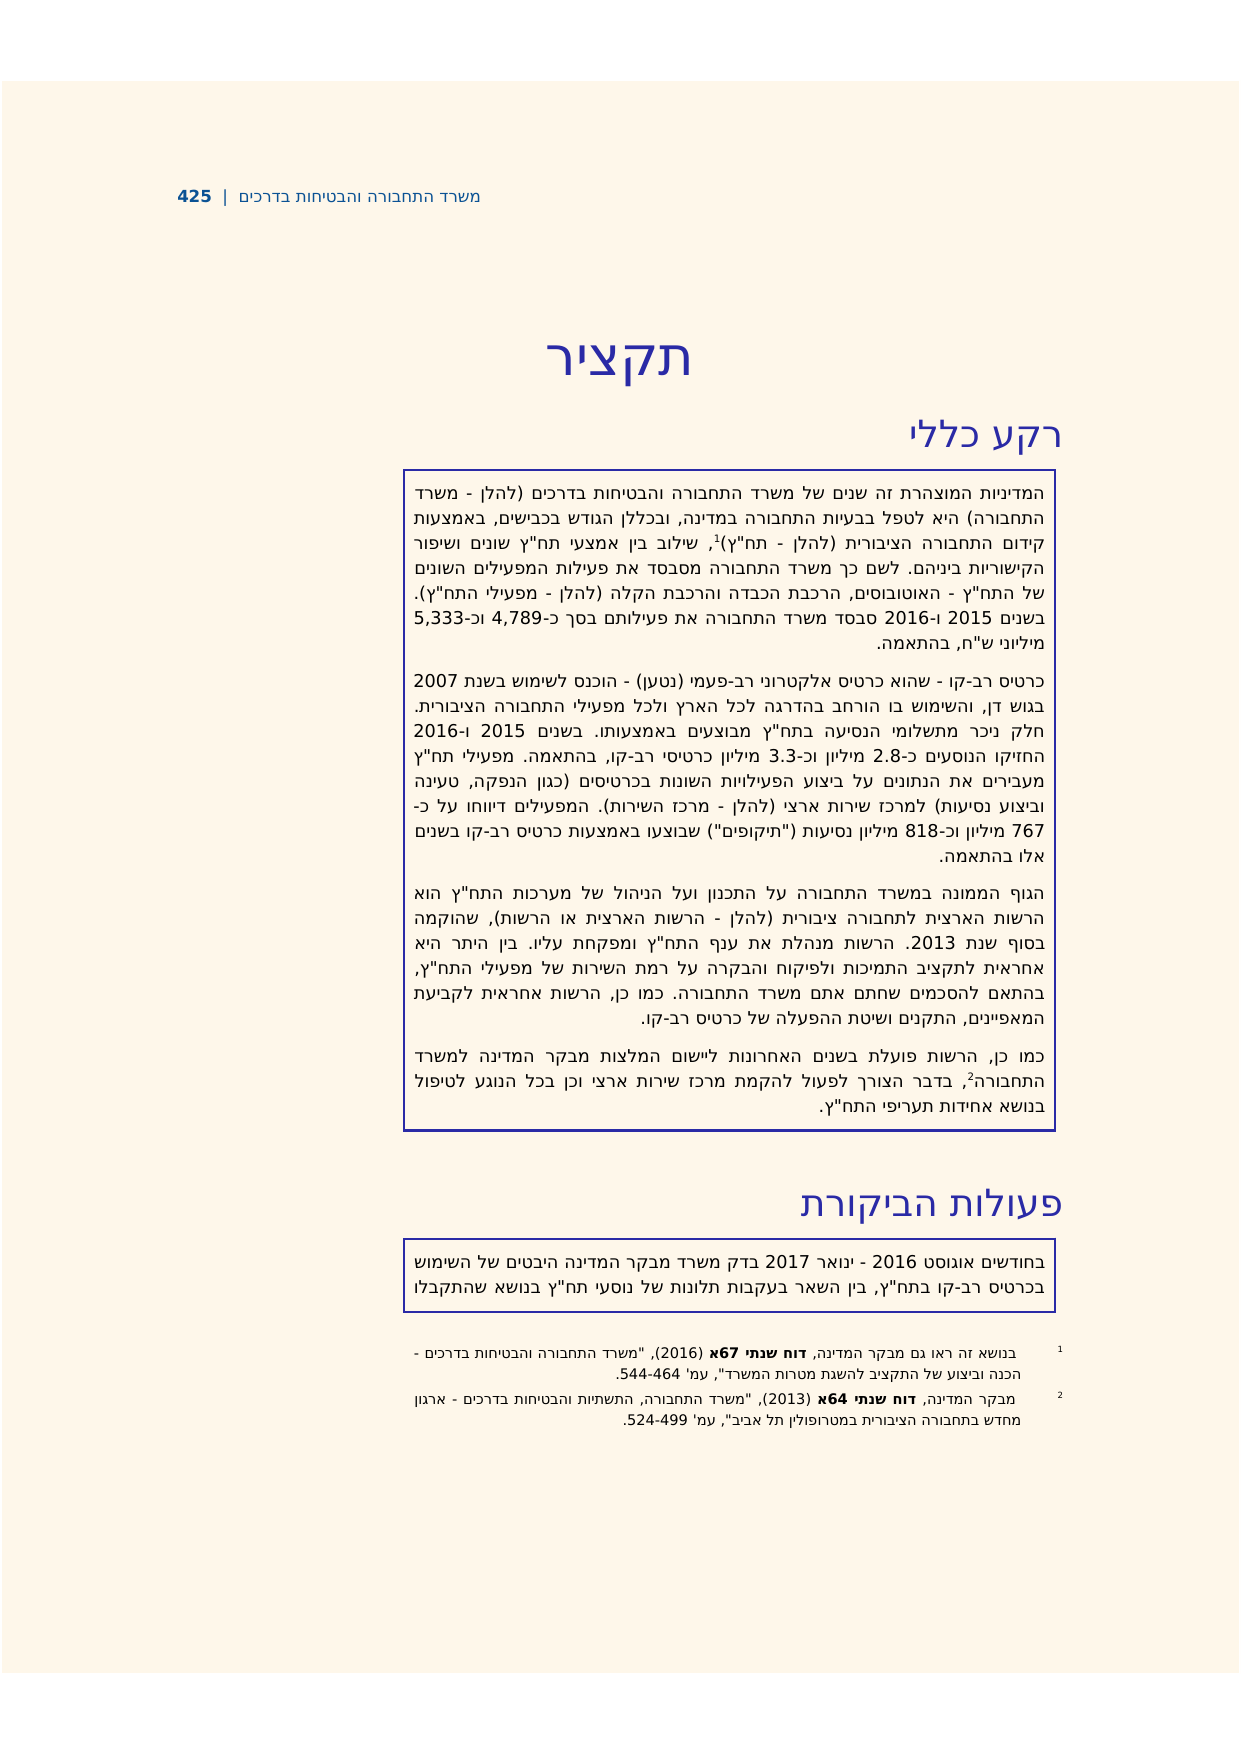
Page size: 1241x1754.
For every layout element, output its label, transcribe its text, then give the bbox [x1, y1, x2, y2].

text רקע כללי [413, 413, 1063, 457]
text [405, 1240, 1054, 1311]
text תקציר [177, 325, 1063, 388]
text כרטיס רב-קו - שהוא כרטיס אלקטרוני רב-פעמי (נטען) - הוכנס לשימוש בשנת 2007 בגוש דן, והשימוש בו הורחב בהדרגה לכל הארץ ולכל מפעילי התחבורה הציבורית. חלק ניכר מתשלומי הנסיעה בתח"ץ מבוצעים באמצעותו. בשנים 2015 ו-2016 החזיקו הנוסעים כ-2.8 מיליון וכ-3.3 מיליון כרטיסי רב-קו, בהתאמה. מפעילי תח"ץ מעבירים את הנתונים על ביצוע הפעילויות השונות בכרטיסים (כגון הנפקה, טעינה וביצוע נסיעות) למרכז שירות ארצי (להלן - מרכז השירות). המפעילים דיווחו על כ-767 מיליון וכ-818 מיליון נסיעות ("תיקופים") שבוצעו באמצעות כרטיס רב-קו בשנים אלו בהתאמה. [405, 657, 1054, 867]
text המדיניות המוצהרת זה שנים של משרד התחבורה והבטיחות בדרכים (להלן - משרד התחבורה) היא לטפל בבעיות התחבורה במדינה, ובכללן הגודש בכבישים, באמצעות קידום התחבורה הציבורית (להלן - תח"ץ), שילוב בין אמצעי תח"ץ שונים ושיפור הקישוריות ביניהם. לשם כך משרד התחבורה מסבסד את פעילות המפעילים השונים של התח"ץ - האוטובוסים, הרכבת הכבדה והרכבת הקלה (להלן - מפעילי התח"ץ). בשנים 2015 ו-2016 סבסד משרד התחבורה את פעילותם בסך כ-4,789 וכ-5,333 מיליוני ש"ח, בהתאמה. [405, 471, 1054, 654]
text הגוף הממונה במשרד התחבורה על התכנון ועל הניהול של מערכות התח"ץ הוא הרשות הארצית לתחבורה ציבורית (להלן - הרשות הארצית או הרשות), שהוקמה בסוף שנת 2013. הרשות מנהלת את ענף התח"ץ ומפקחת עליו. בין היתר היא אחראית לתקציב התמיכות ולפיקוח והבקרה על רמת השירות של מפעילי התח"ץ, בהתאם להסכמים שחתם אתם משרד התחבורה. כמו כן, הרשות אחראית לקביעת המאפיינים, התקנים ושיטת ההפעלה של כרטיס רב-קו. [405, 869, 1054, 1029]
text כמו כן, הרשות פועלת בשנים האחרונות ליישום המלצות מבקר המדינה למשרד התחבורה, בדבר הצורך לפעול להקמת מרכז שירות ארצי וכן בכל הנוגע לטיפול בנושא אחידות תעריפי התח"ץ. [405, 1032, 1054, 1129]
text פעולות הביקורת [413, 1182, 1063, 1225]
